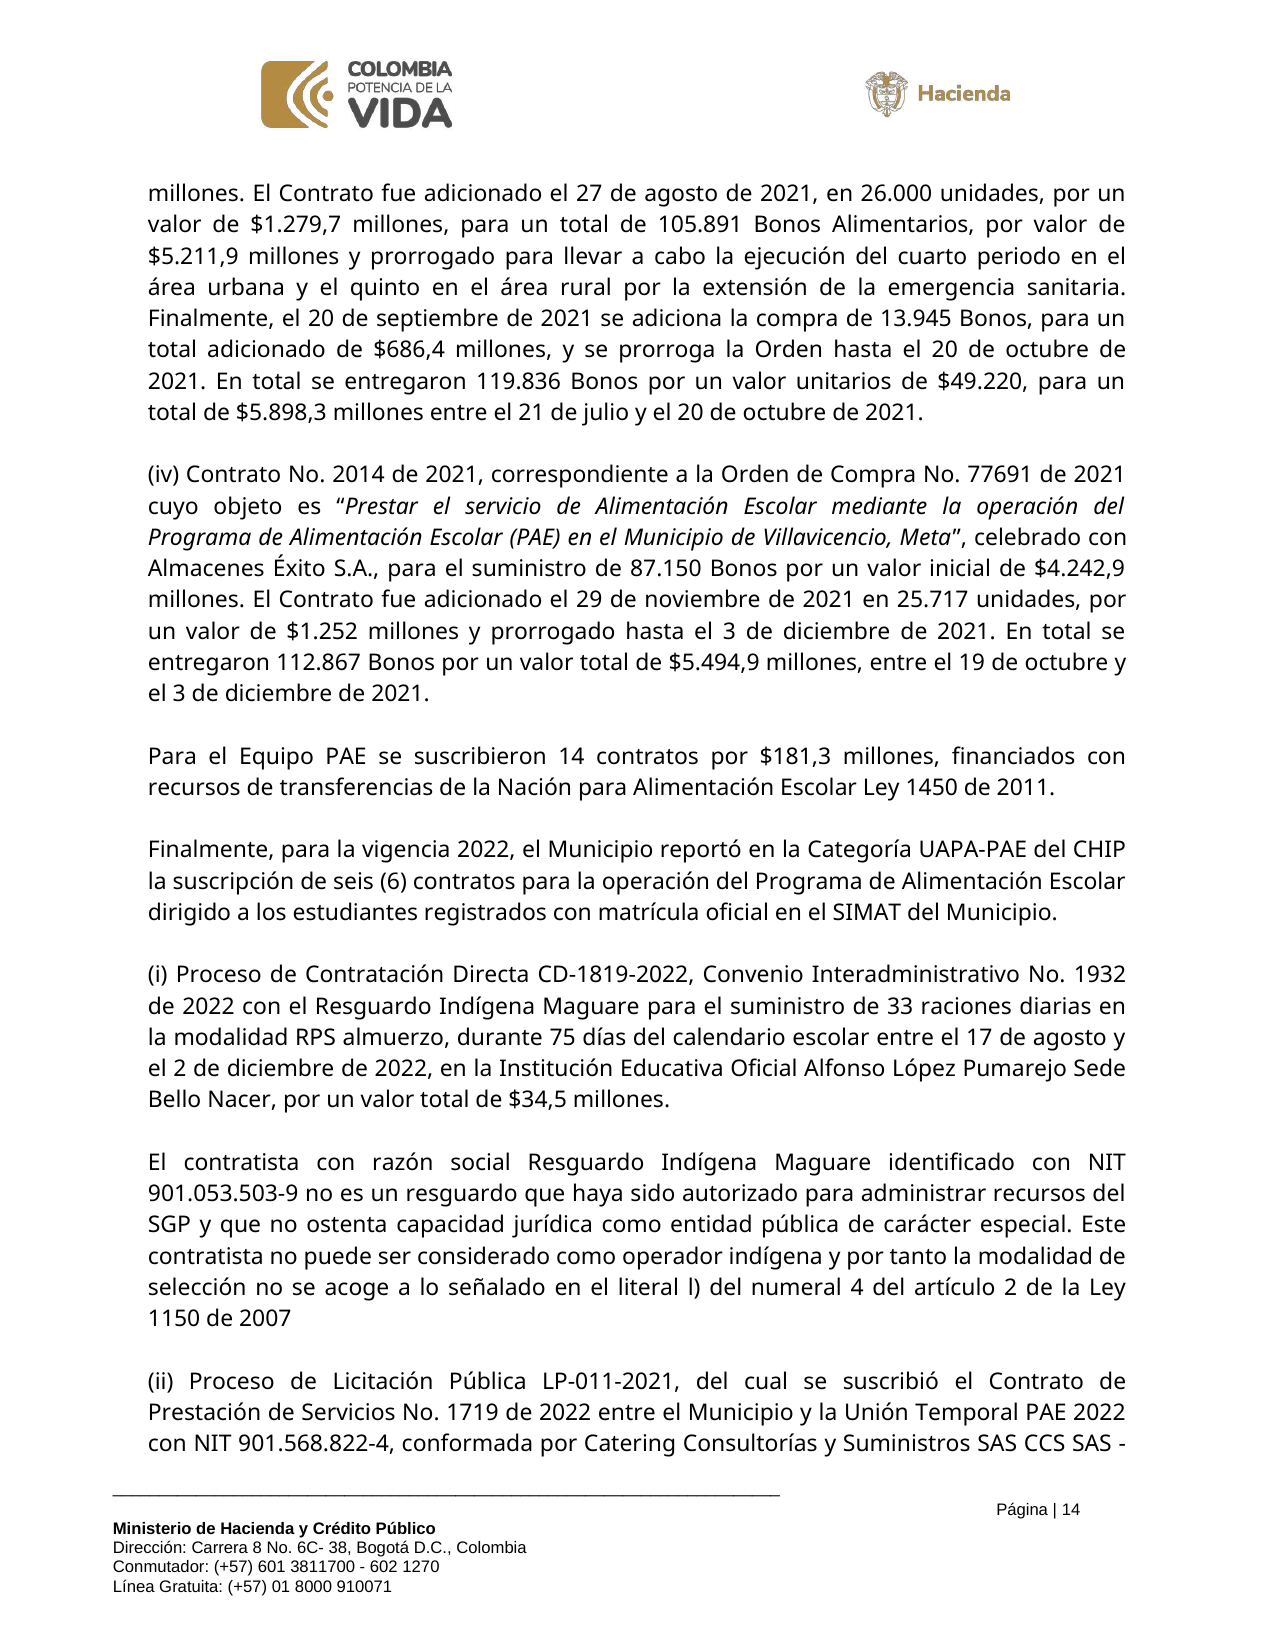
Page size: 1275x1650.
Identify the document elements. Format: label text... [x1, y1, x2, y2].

text Finalmente, para la vigencia 2022, el Municipio reportó en la Categoría UAPA-PAE del CHIP la suscripción de seis (6) contratos para la operación del Programa de Alimentación Escolar dirigido a los estudiantes registrados con matrícula oficial en el SIMAT del Municipio. [148, 833, 1127, 927]
text (i) Proceso de Contratación Directa CD-1819-2022, Convenio Interadministrativo No. 1932 de 2022 con el Resguardo Indígena Maguare para el suministro de 33 raciones diarias en la modalidad RPS almuerzo, durante 75 días del calendario escolar entre el 17 de agosto y el 2 de diciembre de 2022, en la Institución Educativa Oficial Alfonso López Pumarejo Sede Bello Nacer, por un valor total de $34,5 millones. [148, 958, 1127, 1115]
text (iv) Contrato No. 2014 de 2021, correspondiente a la Orden de Compra No. 77691 de 2021 cuyo objeto es “Prestar el servicio de Alimentación Escolar mediante la operación del Programa de Alimentación Escolar (PAE) en el Municipio de Villavicencio, Meta”, celebrado con Almacenes Éxito S.A., para el suministro de 87.150 Bonos por un valor inicial de $4.242,9 millones. El Contrato fue adicionado el 29 de noviembre de 2021 en 25.717 unidades, por un valor de $1.252 millones y prorrogado hasta el 3 de diciembre de 2021. En total se entregaron 112.867 Bonos por un valor total de $5.494,9 millones, entre el 19 de octubre y el 3 de diciembre de 2021. [148, 458, 1127, 708]
text El contratista con razón social Resguardo Indígena Maguare identificado con NIT 901.053.503-9 no es un resguardo que haya sido autorizado para administrar recursos del SGP y que no ostenta capacidad jurídica como entidad pública de carácter especial. Este contratista no puede ser considerado como operador indígena y por tanto la modalidad de selección no se acoge a lo señalado en el literal l) del numeral 4 del artículo 2 de la Ley 1150 de 2007 [148, 1146, 1127, 1333]
picture [177, 27, 1157, 162]
text Para el Equipo PAE se suscribieron 14 contratos por $181,3 millones, financiados con recursos de transferencias de la Nación para Alimentación Escolar Ley 1450 de 2011. [148, 740, 1127, 802]
